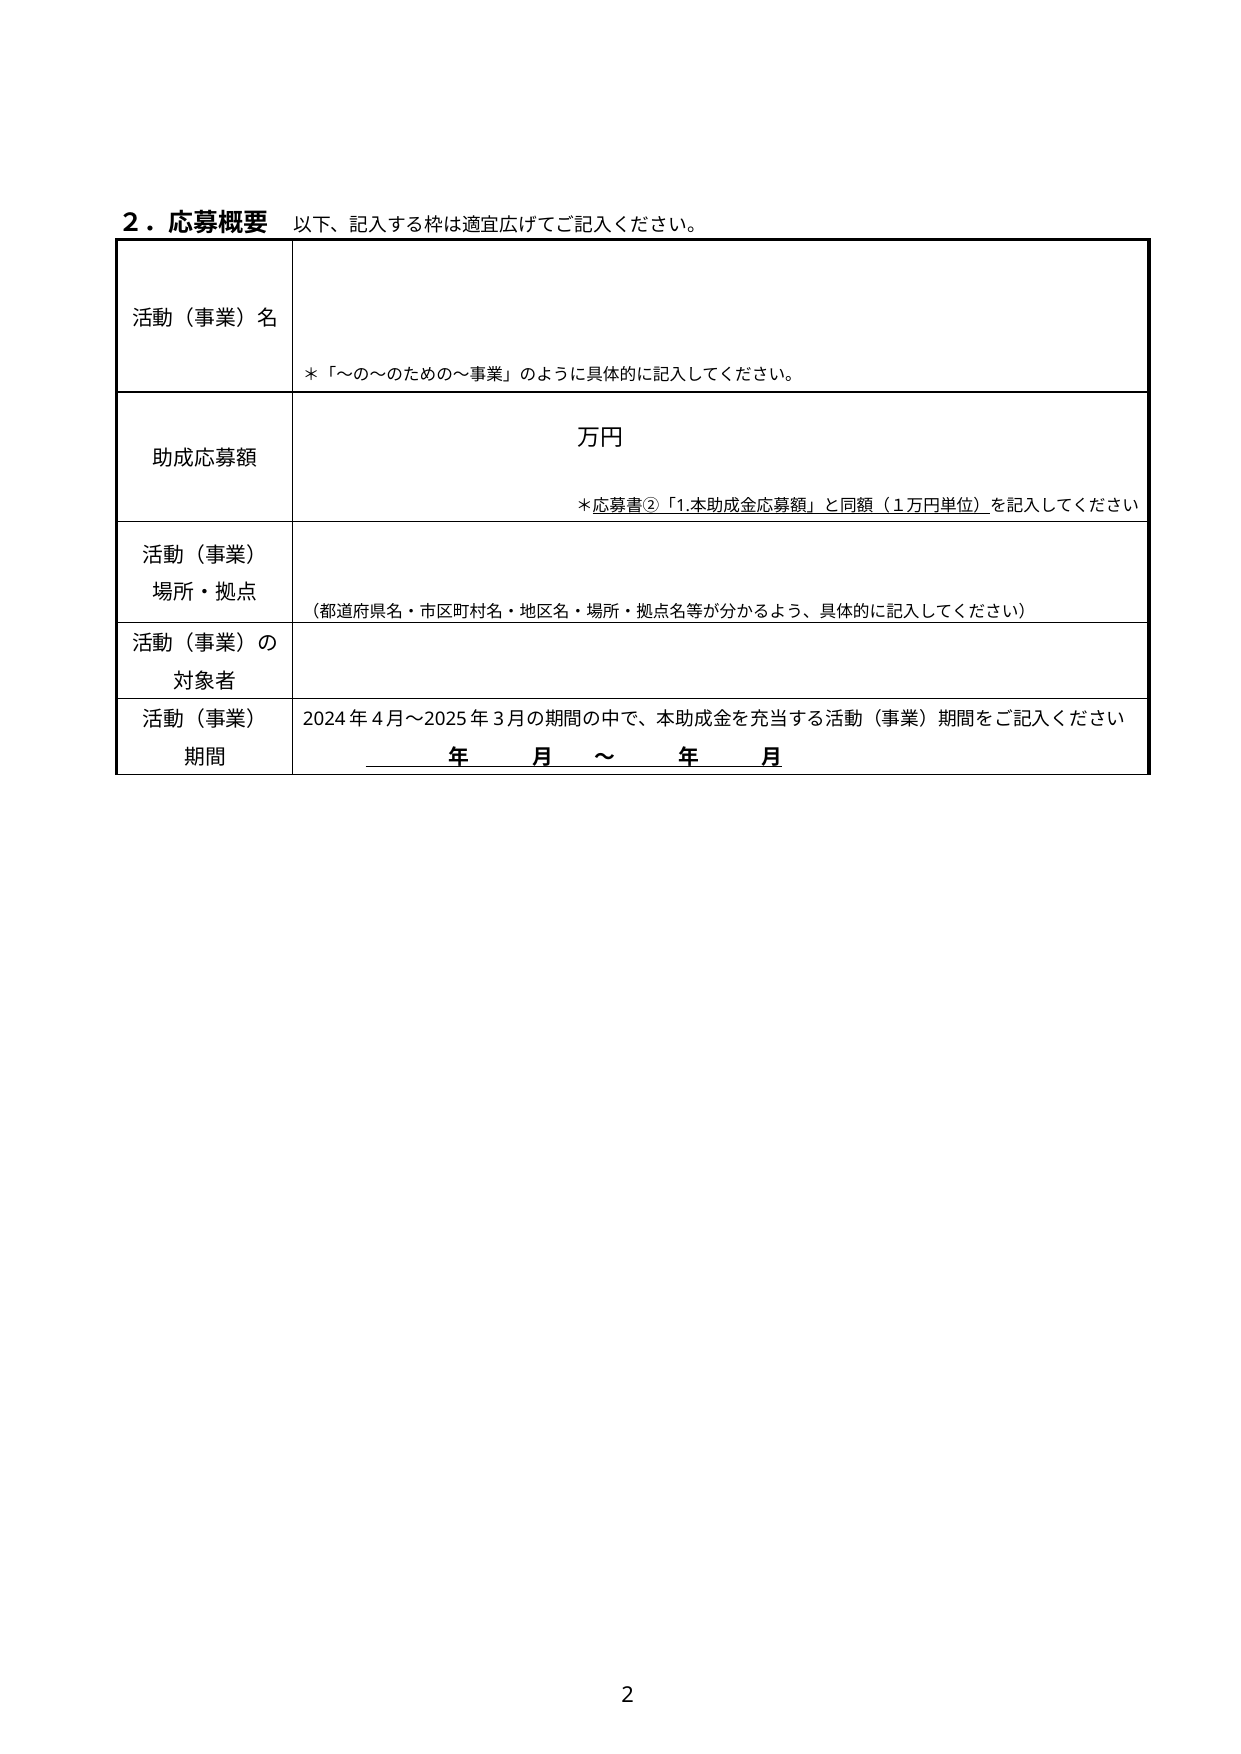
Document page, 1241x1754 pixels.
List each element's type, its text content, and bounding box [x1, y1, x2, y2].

table_cell 助成応募額 [118, 393, 292, 521]
text ２．応募概要 以下、記入する枠は適宜広げてご記入ください。 [118, 202, 1137, 238]
table_cell 2024年4月～2025年3月の期間の中で、本助成金を充当する活動（事業）期間をご記入ください 年 月 ～ 年 月 [293, 699, 1147, 774]
table_cell 活動（事業）の対象者 [118, 623, 292, 698]
table_cell 活動（事業） 場所・拠点 [118, 522, 292, 622]
table_header ＊「～の～のための～事業」のように具体的に記入してください。 [293, 241, 1147, 391]
table_cell [293, 623, 1147, 698]
table_header 活動（事業）名 [118, 241, 292, 391]
table_cell 活動（事業） 期間 [118, 699, 292, 774]
table_cell [293, 522, 1147, 597]
table_cell （都道府県名・市区町村名・地区名・場所・拠点名等が分かるよう、具体的に記入してください） [293, 597, 1147, 622]
table_cell 万円 ＊応募書②「1.本助成金応募額」と同額（１万円単位）を記入してください [293, 393, 1147, 521]
